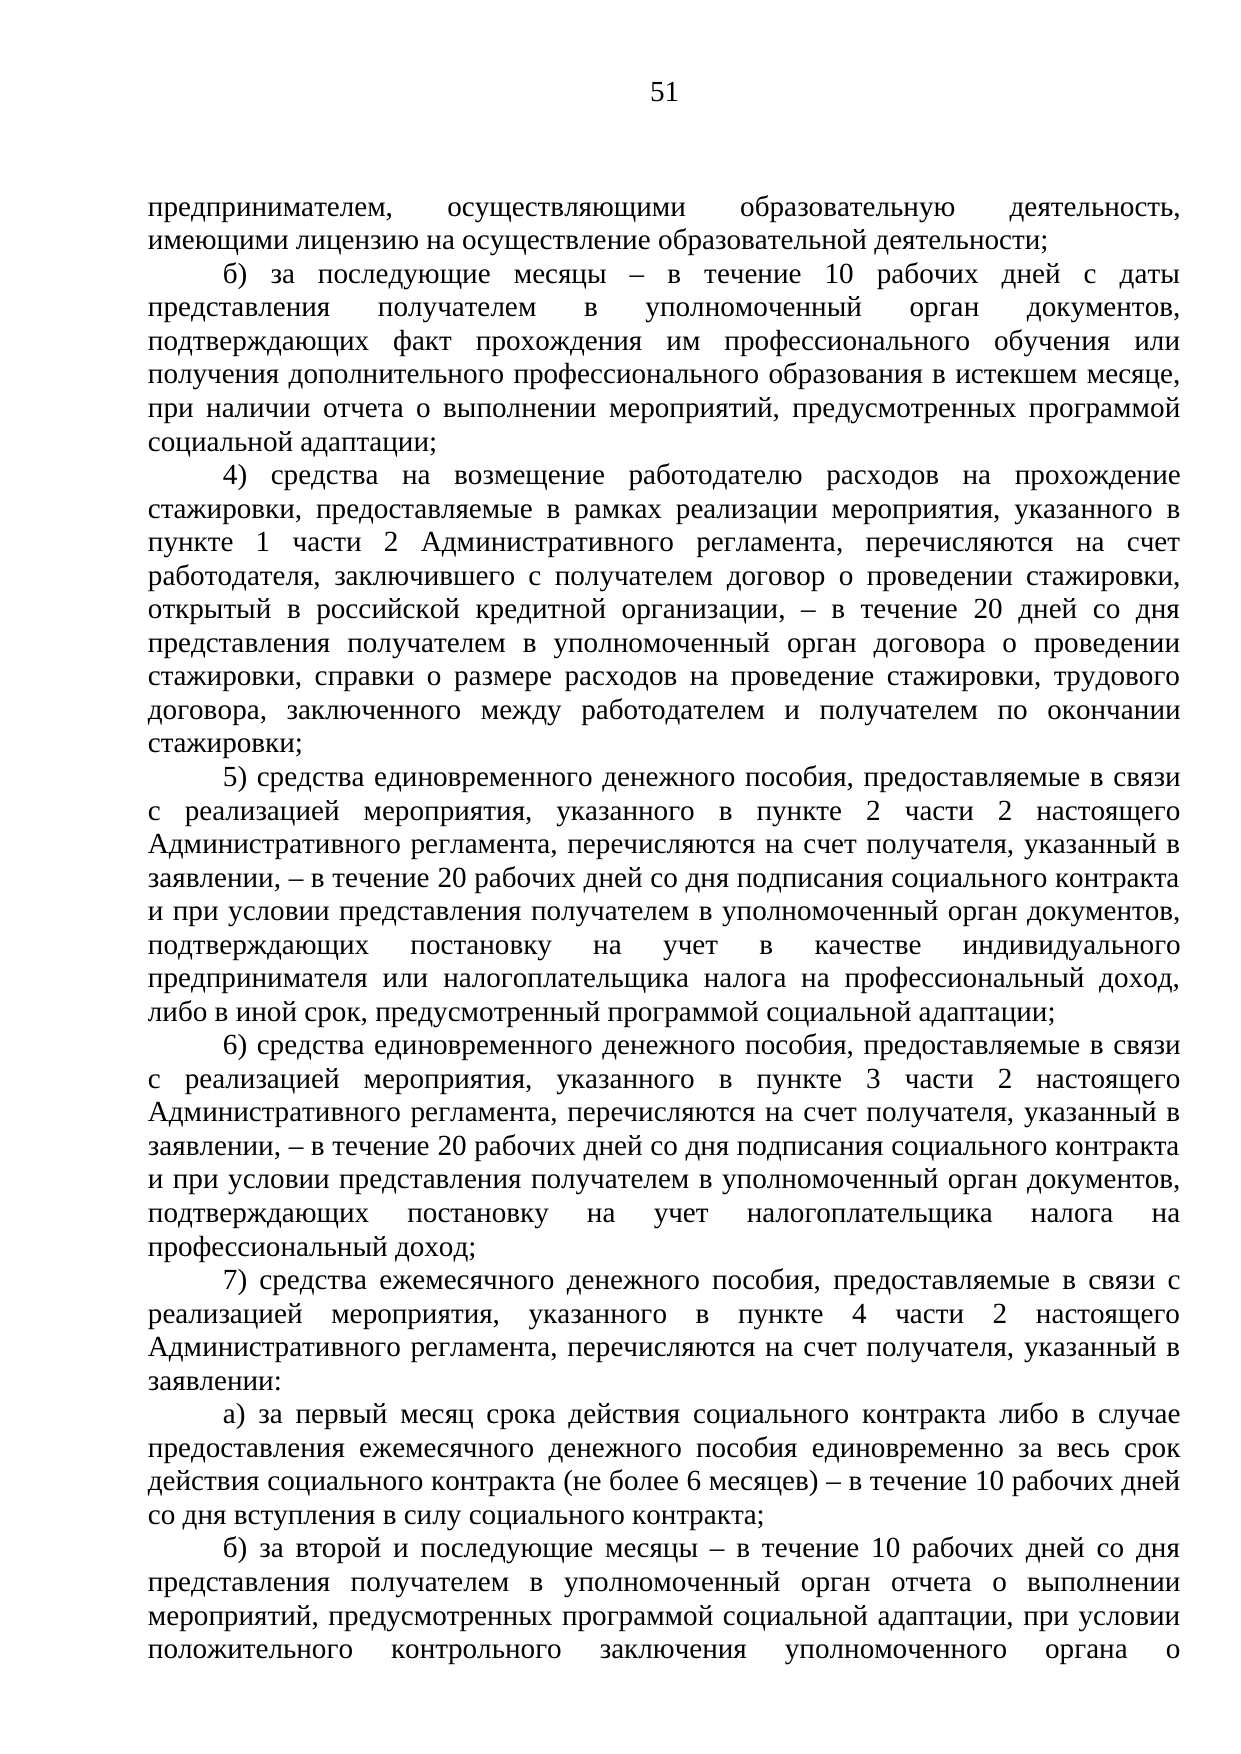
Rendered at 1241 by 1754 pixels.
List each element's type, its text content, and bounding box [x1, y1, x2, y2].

text а) за первый месяц срока действия социального контракта либо в случае предоставления ежемесячного денежного пособия единовременно за весь срок действия социального контракта (не более 6 месяцев) – в течение 10 рабочих дней со дня вступления в силу социального контракта; [148, 1396, 1181, 1531]
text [148, 189, 1181, 256]
text б) за последующие месяцы – в течение 10 рабочих дней с даты представления получателем в уполномоченный орган документов, подтверждающих факт прохождения им профессионального обучения или получения дополнительного профессионального образования в истекшем месяце, при наличии отчета о выполнении мероприятий, предусмотренных программой социальной адаптации; [148, 256, 1181, 457]
text 4) средства на возмещение работодателю расходов на прохождение стажировки, предоставляемые в рамках реализации мероприятия, указанного в пункте 1 части 2 Административного регламента, перечисляются на счет работодателя, заключившего с получателем договор о проведении стажировки, открытый в российской кредитной организации, – в течение 20 дней со дня представления получателем в уполномоченный орган договора о проведении стажировки, справки о размере расходов на проведение стажировки, трудового договора, заключенного между работодателем и получателем по окончании стажировки; [148, 457, 1181, 759]
text 7) средства ежемесячного денежного пособия, предоставляемые в связи с реализацией мероприятия, указанного в пункте 4 части 2 настоящего Административного регламента, перечисляются на счет получателя, указанный в заявлении: [148, 1262, 1181, 1396]
text 5) средства единовременного денежного пособия, предоставляемые в связи с реализацией мероприятия, указанного в пункте 2 части 2 настоящего Административного регламента, перечисляются на счет получателя, указанный в заявлении, – в течение 20 рабочих дней со дня подписания социального контракта и при условии представления получателем в уполномоченный орган документов, подтверждающих постановку на учет в качестве индивидуального предпринимателя или налогоплательщика налога на профессиональный доход, либо в иной срок, предусмотренный программой социальной адаптации; [148, 759, 1181, 1027]
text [148, 1531, 1181, 1665]
text 6) средства единовременного денежного пособия, предоставляемые в связи с реализацией мероприятия, указанного в пункте 3 части 2 настоящего Административного регламента, перечисляются на счет получателя, указанный в заявлении, – в течение 20 рабочих дней со дня подписания социального контракта и при условии представления получателем в уполномоченный орган документов, подтверждающих постановку на учет налогоплательщика налога на профессиональный доход; [148, 1027, 1181, 1262]
